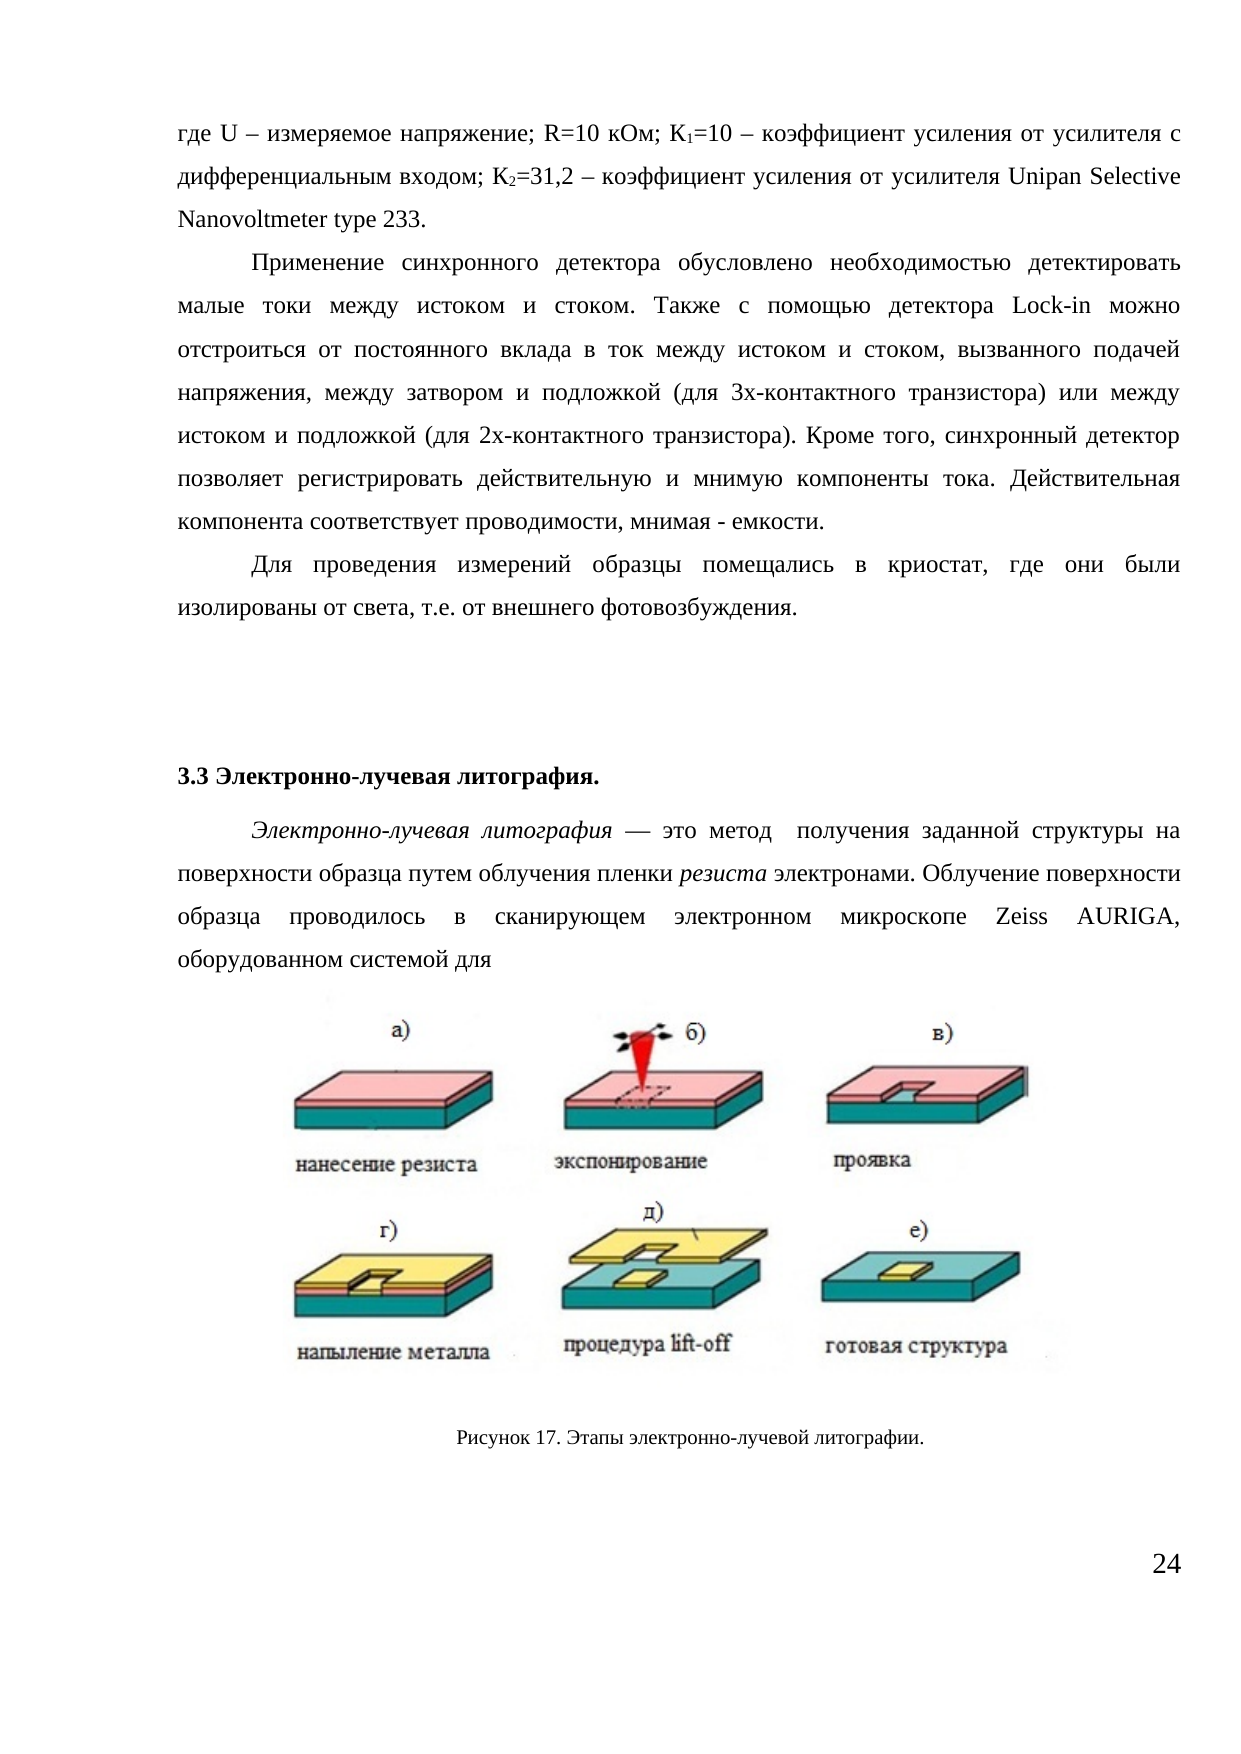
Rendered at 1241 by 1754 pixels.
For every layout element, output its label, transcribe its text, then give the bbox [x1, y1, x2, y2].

text где U – измеряемое напряжение; R=10 кОм; К1=10 – коэффициент усиления от усилителя с дифференциальным входом; К2=31,2 – коэффициент усиления от усилителя Unipan Selective Nanovoltmeter type 233. [177, 118, 1181, 233]
picture [282, 987, 1099, 1408]
text Электронно-лучевая литография — это метод получения заданной структуры на поверхности образца путем облучения пленки резиста электронами. Облучение поверхности образца проводилось в сканирующем электронном микроскопе Zeiss AURIGA, оборудованном системой для [177, 815, 1181, 973]
table_header [177, 988, 1204, 1424]
table_cell Рисунок 17. Этапы электронно-лучевой литографии. [177, 1425, 1204, 1469]
text Для проведения измерений образцы помещались в криостат, где они были изолированы от света, т.е. от внешнего фотовозбуждения. [177, 549, 1181, 621]
text Применение синхронного детектора обусловлено необходимостью детектировать малые токи между истоком и стоком. Также с помощью детектора Lock-in можно отстроиться от постоянного вклада в ток между истоком и стоком, вызванного подачей напряжения, между затвором и подложкой (для 3х-контактного транзистора) или между истоком и подложкой (для 2х-контактного транзистора). Кроме того, синхронный детектор позволяет регистрировать действительную и мнимую компоненты тока. Действительная компонента соответствует проводимости, мнимая - емкости. [177, 247, 1181, 535]
subtitle 3.3 Электронно-лучевая литография. [177, 761, 1181, 790]
